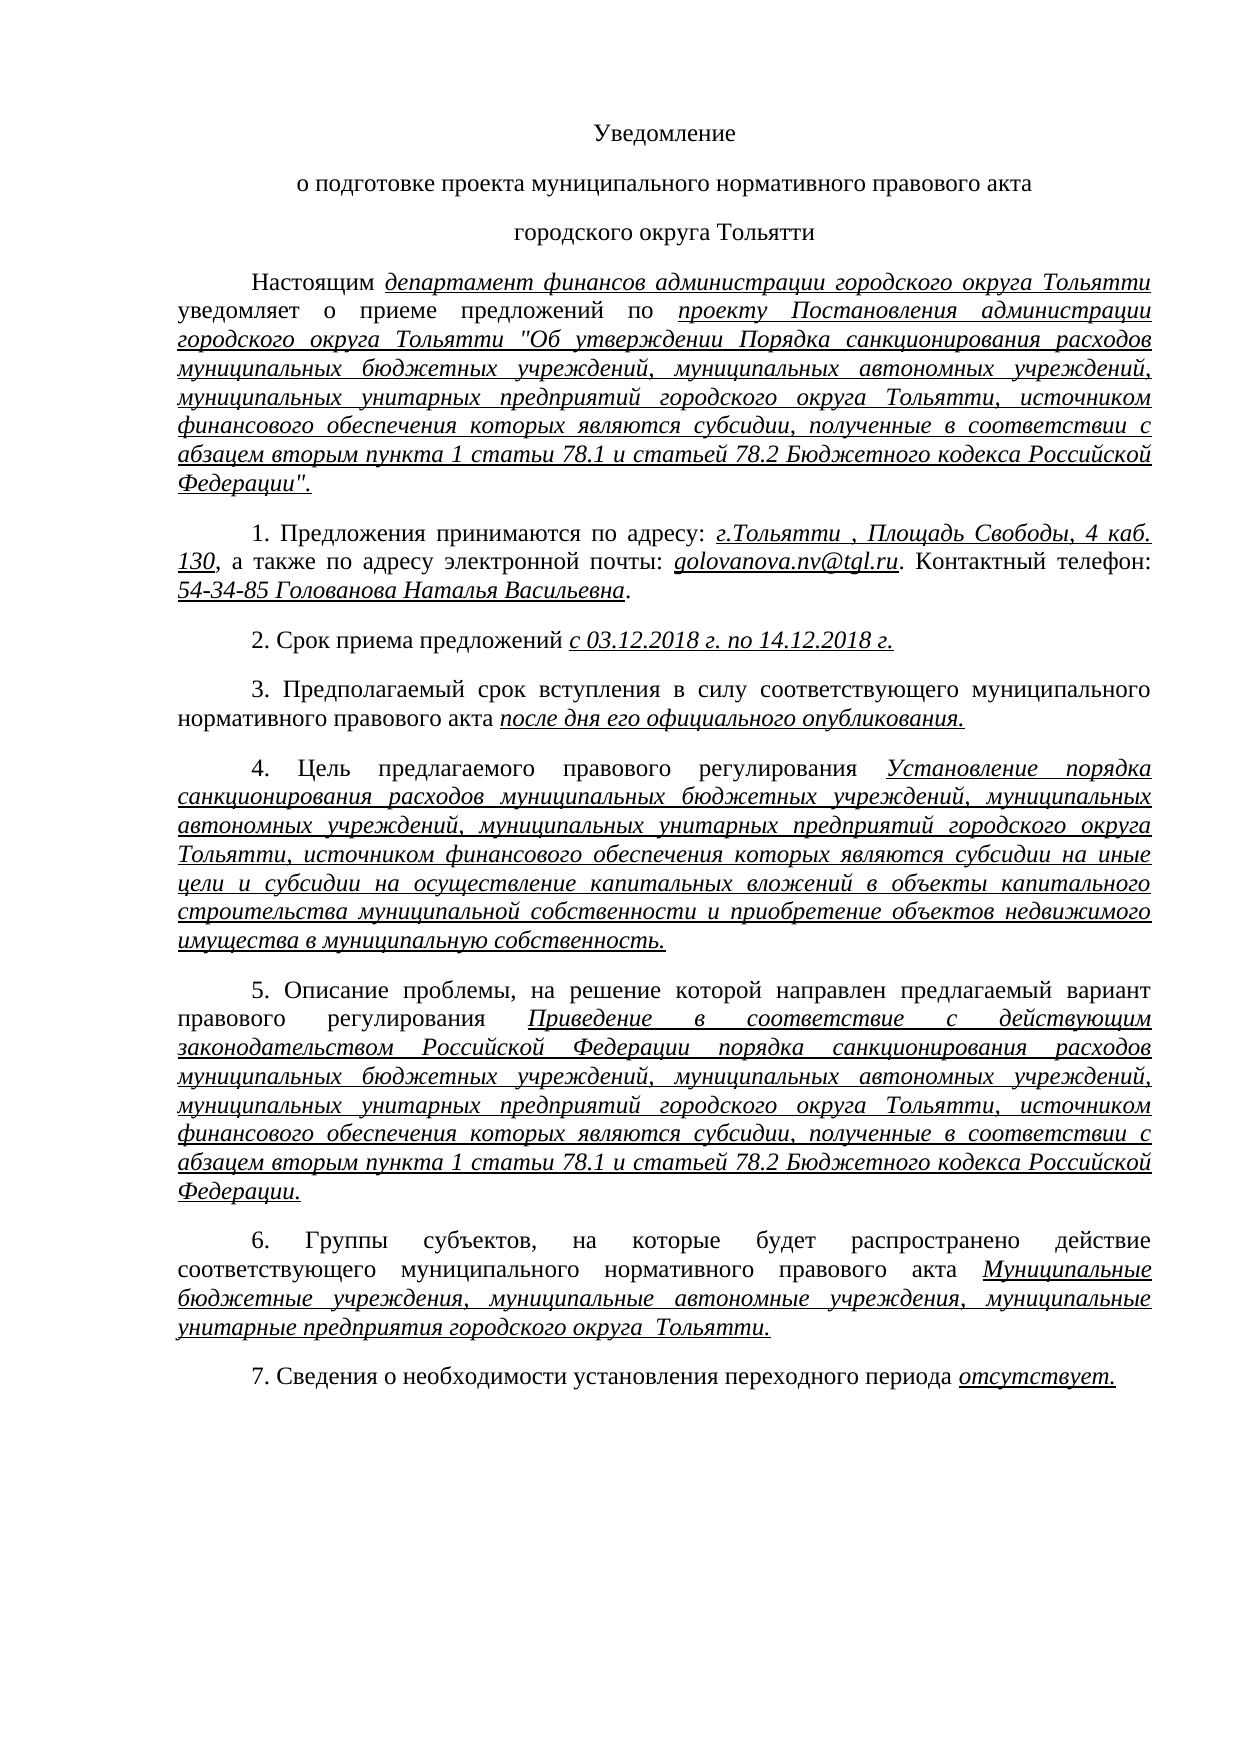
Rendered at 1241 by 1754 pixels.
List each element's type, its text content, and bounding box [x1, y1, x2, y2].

text 1. Предложения принимаются по адресу: г.Тольятти , Площадь Свободы, 4 каб. 130, а также по адресу электронной почты: golovanova.nv@tgl.ru. Контактный телефон: 54-34-85 Голованова Наталья Васильевна. [177, 518, 1152, 604]
text Настоящим департамент финансов администрации городского округа Тольятти уведомляет о приеме предложений по проекту Постановления администрации городского округа Тольятти "Об утверждении Порядка санкционирования расходов муниципальных бюджетных учреждений, муниципальных автономных учреждений, муниципальных унитарных предприятий городского округа Тольятти, источником финансового обеспечения которых являются субсидии, полученные в соответствии с абзацем вторым пункта 1 статьи 78.1 и статьей 78.2 Бюджетного кодекса Российской Федерации". [177, 267, 1152, 349]
text о подготовке проекта муниципального нормативного правового акта [177, 168, 1152, 196]
text 6. Группы субъектов, на которые будет распространено действие соответствующего муниципального нормативного правового акта Муниципальные бюджетные учреждения, муниципальные автономные учреждения, муниципальные унитарные предприятия городского округа Тольятти. [177, 1309, 1152, 1341]
text 3. Предполагаемый срок вступления в силу соответствующего муниципального нормативного правового акта после дня его официального опубликования. [177, 674, 1152, 732]
text 6. Группы субъектов, на которые будет распространено действие соответствующего муниципального нормативного правового акта Муниципальные бюджетные учреждения, муниципальные автономные учреждения, муниципальные унитарные предприятия городского округа Тольятти. [177, 1226, 1152, 1308]
text 7. Сведения о необходимости установления переходного периода отсутствует. [177, 1361, 1152, 1390]
text городского округа Тольятти [177, 217, 1152, 246]
text 4. Цель предлагаемого правового регулирования Установление порядка санкционирования расходов муниципальных бюджетных учреждений, муниципальных автономных учреждений, муниципальных унитарных предприятий городского округа Тольятти, источником финансового обеспечения которых являются субсидии на иные цели и субсидии на осуществление капитальных вложений в объекты капитального строительства муниципальной собственности и приобретение объектов недвижимого имущества в муниципальную собственность. [177, 753, 1152, 806]
text 5. Описание проблемы, на решение которой направлен предлагаемый вариант правового регулирования Приведение в соответствие с действующим законодательством Российской Федерации порядка санкционирования расходов муниципальных бюджетных учреждений, муниципальных автономных учреждений, муниципальных унитарных предприятий городского округа Тольятти, источником финансового обеспечения которых являются субсидии, полученные в соответствии с абзацем вторым пункта 1 статьи 78.1 и статьей 78.2 Бюджетного кодекса Российской Федерации. [177, 975, 1152, 1057]
text 4. Цель предлагаемого правового регулирования Установление порядка санкционирования расходов муниципальных бюджетных учреждений, муниципальных автономных учреждений, муниципальных унитарных предприятий городского округа Тольятти, источником финансового обеспечения которых являются субсидии на иные цели и субсидии на осуществление капитальных вложений в объекты капитального строительства муниципальной собственности и приобретение объектов недвижимого имущества в муниципальную собственность. [177, 865, 1152, 921]
text Уведомление [177, 118, 1152, 147]
text 2. Срок приема предложений с 03.12.2018 г. по 14.12.2018 г. [177, 625, 1152, 653]
text 4. Цель предлагаемого правового регулирования Установление порядка санкционирования расходов муниципальных бюджетных учреждений, муниципальных автономных учреждений, муниципальных унитарных предприятий городского округа Тольятти, источником финансового обеспечения которых являются субсидии на иные цели и субсидии на осуществление капитальных вложений в объекты капитального строительства муниципальной собственности и приобретение объектов недвижимого имущества в муниципальную собственность. [177, 922, 1152, 954]
